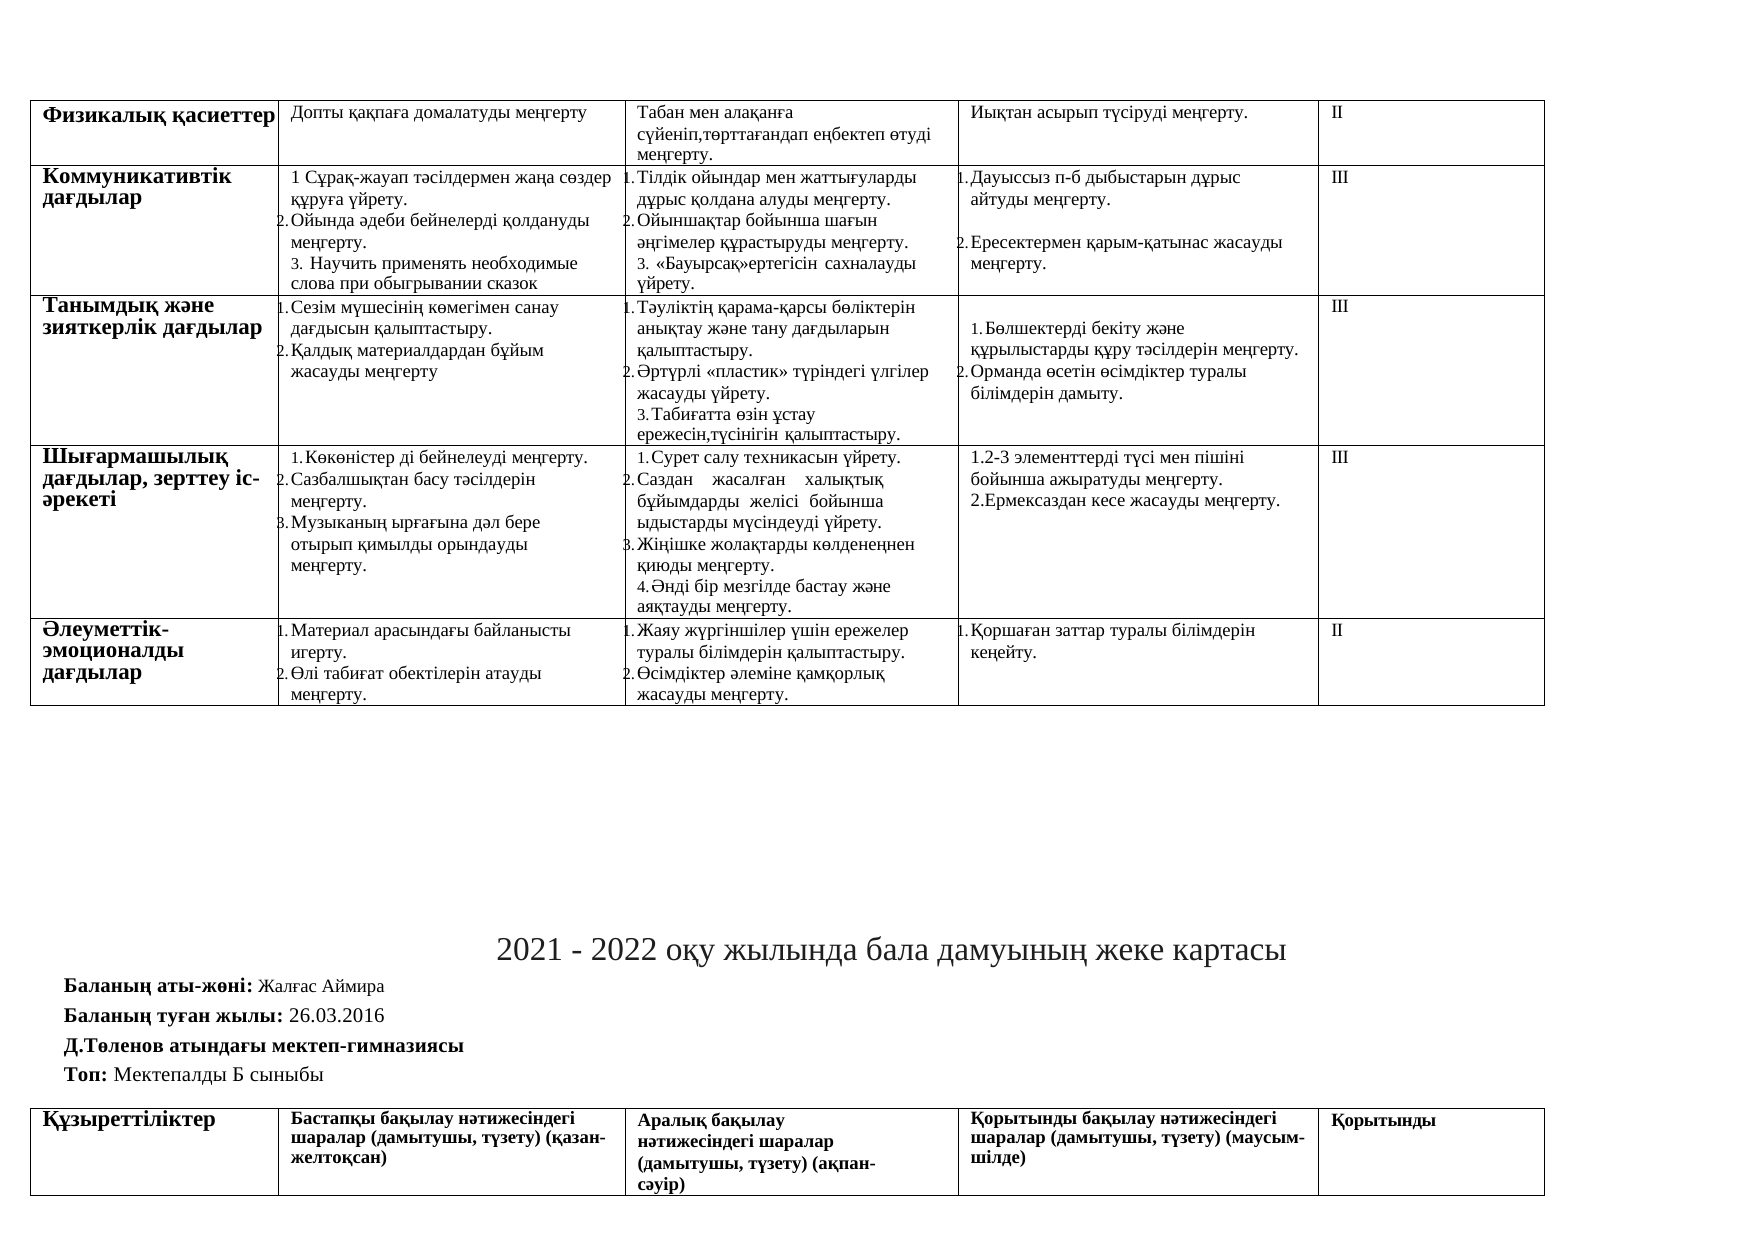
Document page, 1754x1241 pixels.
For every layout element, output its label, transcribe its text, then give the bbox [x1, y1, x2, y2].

table_cell Көкөністер ді бейнелеуді меңгерту. Сазбалшықтан басу тәсілдерін меңгерту. Музыканың ырғағына дәл бере отырып қимылды орындауды меңгерту. [279, 446, 625, 618]
text Баланың аты-жөні: Жалғас Аймира [31, 968, 1752, 997]
table_cell Коммуникативтік дағдылар [31, 166, 278, 294]
table_cell Жаяу жүргіншілер үшін ережелер туралы білімдерін қалыптастыру. Өсімдіктер әлеміне қамқорлық жасауды меңгерту. [626, 619, 958, 705]
table_cell ІІ [1319, 101, 1544, 165]
text 2021 - 2022 оқу жылында бала дамуының жеке картасы [31, 927, 1752, 968]
text Баланың туған жылы: 26.03.2016 [31, 997, 1752, 1027]
table_cell Әлеуметтік-эмоционалды дағдылар [31, 619, 278, 705]
table_cell Дауыссыз п-б дыбыстарын дұрыс айтуды меңгерту. Ересектермен қарым-қатынас жасауды меңгерту. [959, 166, 1318, 294]
table_cell ІІІ [1319, 446, 1544, 618]
table_cell ІІІ [1319, 166, 1544, 294]
table_cell Шығармашылық дағдылар, зерттеу іс-әрекеті [31, 446, 278, 618]
table_header Құзыреттіліктер [31, 1109, 278, 1195]
table_cell ІІІ [1319, 296, 1544, 445]
table_cell Табан мен алақанға сүйеніп,төрттағандап еңбектеп өтуді меңгерту. [626, 101, 958, 165]
table_header Бастапқы бақылау нәтижесіндегі шаралар (дамытушы, түзету) (қазан-желтоқсан) [279, 1109, 625, 1195]
table_cell ІІ [1319, 619, 1544, 705]
table_cell Физикалық қасиеттер [31, 101, 278, 165]
table_cell Танымдық және зияткерлік дағдылар [31, 296, 278, 445]
table_cell Сурет салу техникасын үйрету. Саздан жасалған халықтық бұйымдарды желісі бойынша ыдыстарды мүсіндеуді үйрету. Жіңішке жолақтарды көлденеңнен қиюды меңгерту. Әнді бір мезгілде бастау және аяқтауды меңгерту. [626, 446, 958, 618]
table_cell 1 Сұрақ-жауап тәсілдермен жаңа сөздер құруға үйрету. Ойында әдеби бейнелерді қолдануды меңгерту. Научить применять необходимые слова при обыгрывании сказок [279, 166, 625, 294]
table_cell Сезім мүшесінің көмегімен санау дағдысын қалыптастыру. Қалдық материалдардан бұйым жасауды меңгерту [279, 296, 625, 445]
text Топ: Мектепалды Б сыныбы [31, 1057, 1752, 1086]
table_cell Қоршаған заттар туралы білімдерін кеңейту. [959, 619, 1318, 705]
table_header Аралық бақылау нәтижесіндегі шаралар (дамытушы, түзету) (ақпан-сәуір) [626, 1109, 958, 1195]
text Д.Төленов атындағы мектеп-гимназиясы [31, 1027, 1752, 1057]
table_header Қорытынды бақылау нәтижесіндегі шаралар (дамытушы, түзету) (маусым-шілде) [959, 1109, 1318, 1195]
table_cell Иықтан асырып түсіруді меңгерту. [959, 101, 1318, 165]
table_cell Бөлшектерді бекіту және құрылыстарды құру тәсілдерін меңгерту. Орманда өсетін өсімдіктер туралы білімдерін дамыту. [959, 296, 1318, 445]
table_cell 1.2-3 элементтерді түсі мен пішіні бойынша ажыратуды меңгерту. 2.Ермексаздан кесе жасауды меңгерту. [959, 446, 1318, 618]
table_header Қорытынды [1319, 1109, 1544, 1195]
table_cell Материал арасындағы байланысты игерту. Өлі табиғат обектілерін атауды меңгерту. [279, 619, 625, 705]
table_cell Тәуліктің қарама-қарсы бөліктерін анықтау және тану дағдыларын қалыптастыру. Әртүрлі «пластик» түріндегі үлгілер жасауды үйрету. Табиғатта өзін ұстау ережесін,түсінігін қалыптастыру. [626, 296, 958, 445]
table_cell Допты қақпаға домалатуды меңгерту [279, 101, 625, 165]
table_cell Тілдік ойындар мен жаттығуларды дұрыс қолдана алуды меңгерту. Ойыншақтар бойынша шағын әңгімелер құрастыруды меңгерту. «Бауырсақ»ертегісін сахналауды үйрету. [626, 166, 958, 294]
